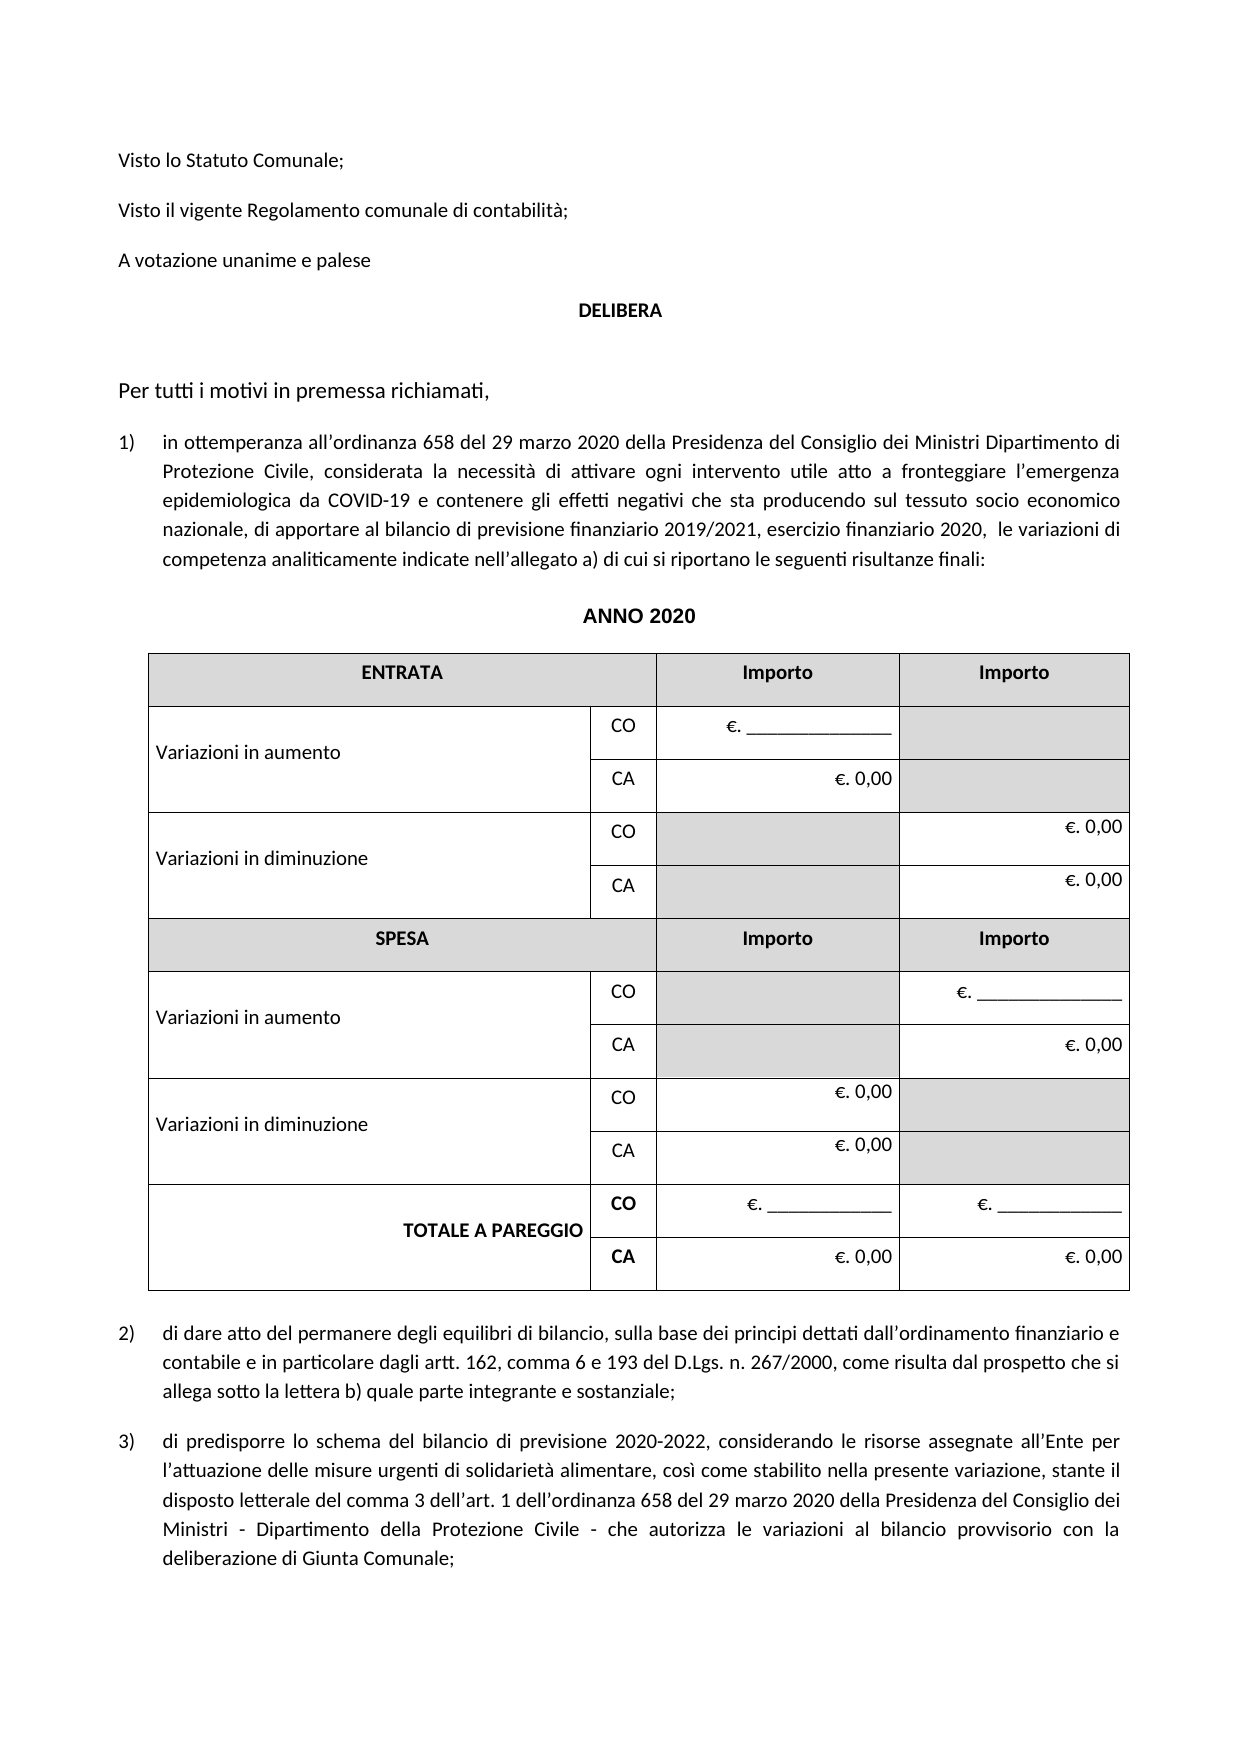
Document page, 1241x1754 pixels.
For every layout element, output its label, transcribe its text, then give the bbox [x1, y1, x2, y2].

table_cell [900, 1079, 1129, 1131]
table_cell €. 0,00 [900, 813, 1129, 865]
text Visto lo Statuto Comunale; [118, 148, 1122, 173]
table_cell [657, 866, 899, 918]
table_cell [657, 1025, 899, 1077]
table_cell SPESA [149, 919, 656, 971]
table_cell Importo [900, 919, 1129, 971]
table_cell [657, 972, 899, 1024]
table_cell €. 0,00 [657, 1238, 899, 1290]
table_cell CO [591, 972, 656, 1024]
table_cell CA [591, 1132, 656, 1184]
table_cell CA [591, 1238, 656, 1290]
table_cell CA [591, 866, 656, 918]
table_cell €. ____________ [900, 1185, 1129, 1237]
list in ottemperanza all’ordinanza 658 del 29 marzo 2020 della Presidenza del Consiglio dei Ministri Dipartimento di Protezione Civile, considerata la necessità di attivare ogni intervento utile atto a fronteggiare l’emergenza epidemiologica da COVID-19 e contenere gli effetti negativi che sta producendo sul tessuto socio economico nazionale, di apportare al bilancio di previsione finanziario 2019/2021, esercizio finanziario 2020, le variazioni di competenza analiticamente indicate nell’allegato a) di cui si riportano le seguenti risultanze finali: [118, 429, 1122, 571]
table_header Importo [657, 654, 899, 706]
table_cell Variazioni in diminuzione [149, 813, 590, 918]
table_cell €. 0,00 [657, 760, 899, 812]
text Per tutti i motivi in premessa richiamati, [118, 376, 1122, 404]
table_cell €. 0,00 [900, 1025, 1129, 1077]
table_cell €. ____________ [657, 1185, 899, 1237]
text Visto il vigente Regolamento comunale di contabilità; [118, 198, 1122, 223]
table_cell CO [591, 1079, 656, 1131]
table_cell CO [591, 707, 656, 759]
table_cell [900, 1132, 1129, 1184]
table_cell [657, 813, 899, 865]
text A votazione unanime e palese [118, 248, 1122, 273]
table_header ENTRATA [149, 654, 656, 706]
table_cell €. ______________ [900, 972, 1129, 1024]
list di dare atto del permanere degli equilibri di bilancio, sulla base dei principi dettati dall’ordinamento finanziario e contabile e in particolare dagli artt. 162, comma 6 e 193 del D.Lgs. n. 267/2000, come risulta dal prospetto che si allega sotto la lettera b) quale parte integrante e sostanziale; [118, 1320, 1122, 1404]
table_header Importo [900, 654, 1129, 706]
text ANNO 2020 [156, 604, 1122, 628]
table_cell TOTALE A PAREGGIO [149, 1185, 590, 1290]
subtitle DELIBERA [118, 298, 1122, 323]
table_cell €. 0,00 [900, 1238, 1129, 1290]
table_cell Importo [657, 919, 899, 971]
table_cell €. 0,00 [657, 1079, 899, 1131]
table_cell CA [591, 760, 656, 812]
table_cell €. 0,00 [657, 1132, 899, 1184]
table_cell €. 0,00 [900, 866, 1129, 918]
table_cell CO [591, 1185, 656, 1237]
table_cell CO [591, 813, 656, 865]
table_cell [900, 707, 1129, 759]
table_cell Variazioni in diminuzione [149, 1079, 590, 1184]
table_cell Variazioni in aumento [149, 707, 590, 812]
list di predisporre lo schema del bilancio di previsione 2020-2022, considerando le risorse assegnate all’Ente per l’attuazione delle misure urgenti di solidarietà alimentare, così come stabilito nella presente variazione, stante il disposto letterale del comma 3 dell’art. 1 dell’ordinanza 658 del 29 marzo 2020 della Presidenza del Consiglio dei Ministri - Dipartimento della Protezione Civile - che autorizza le variazioni al bilancio provvisorio con la deliberazione di Giunta Comunale; [118, 1428, 1122, 1571]
table_cell €. ______________ [657, 707, 899, 759]
table_cell CA [591, 1025, 656, 1077]
table_cell Variazioni in aumento [149, 972, 590, 1077]
table_cell [900, 760, 1129, 812]
